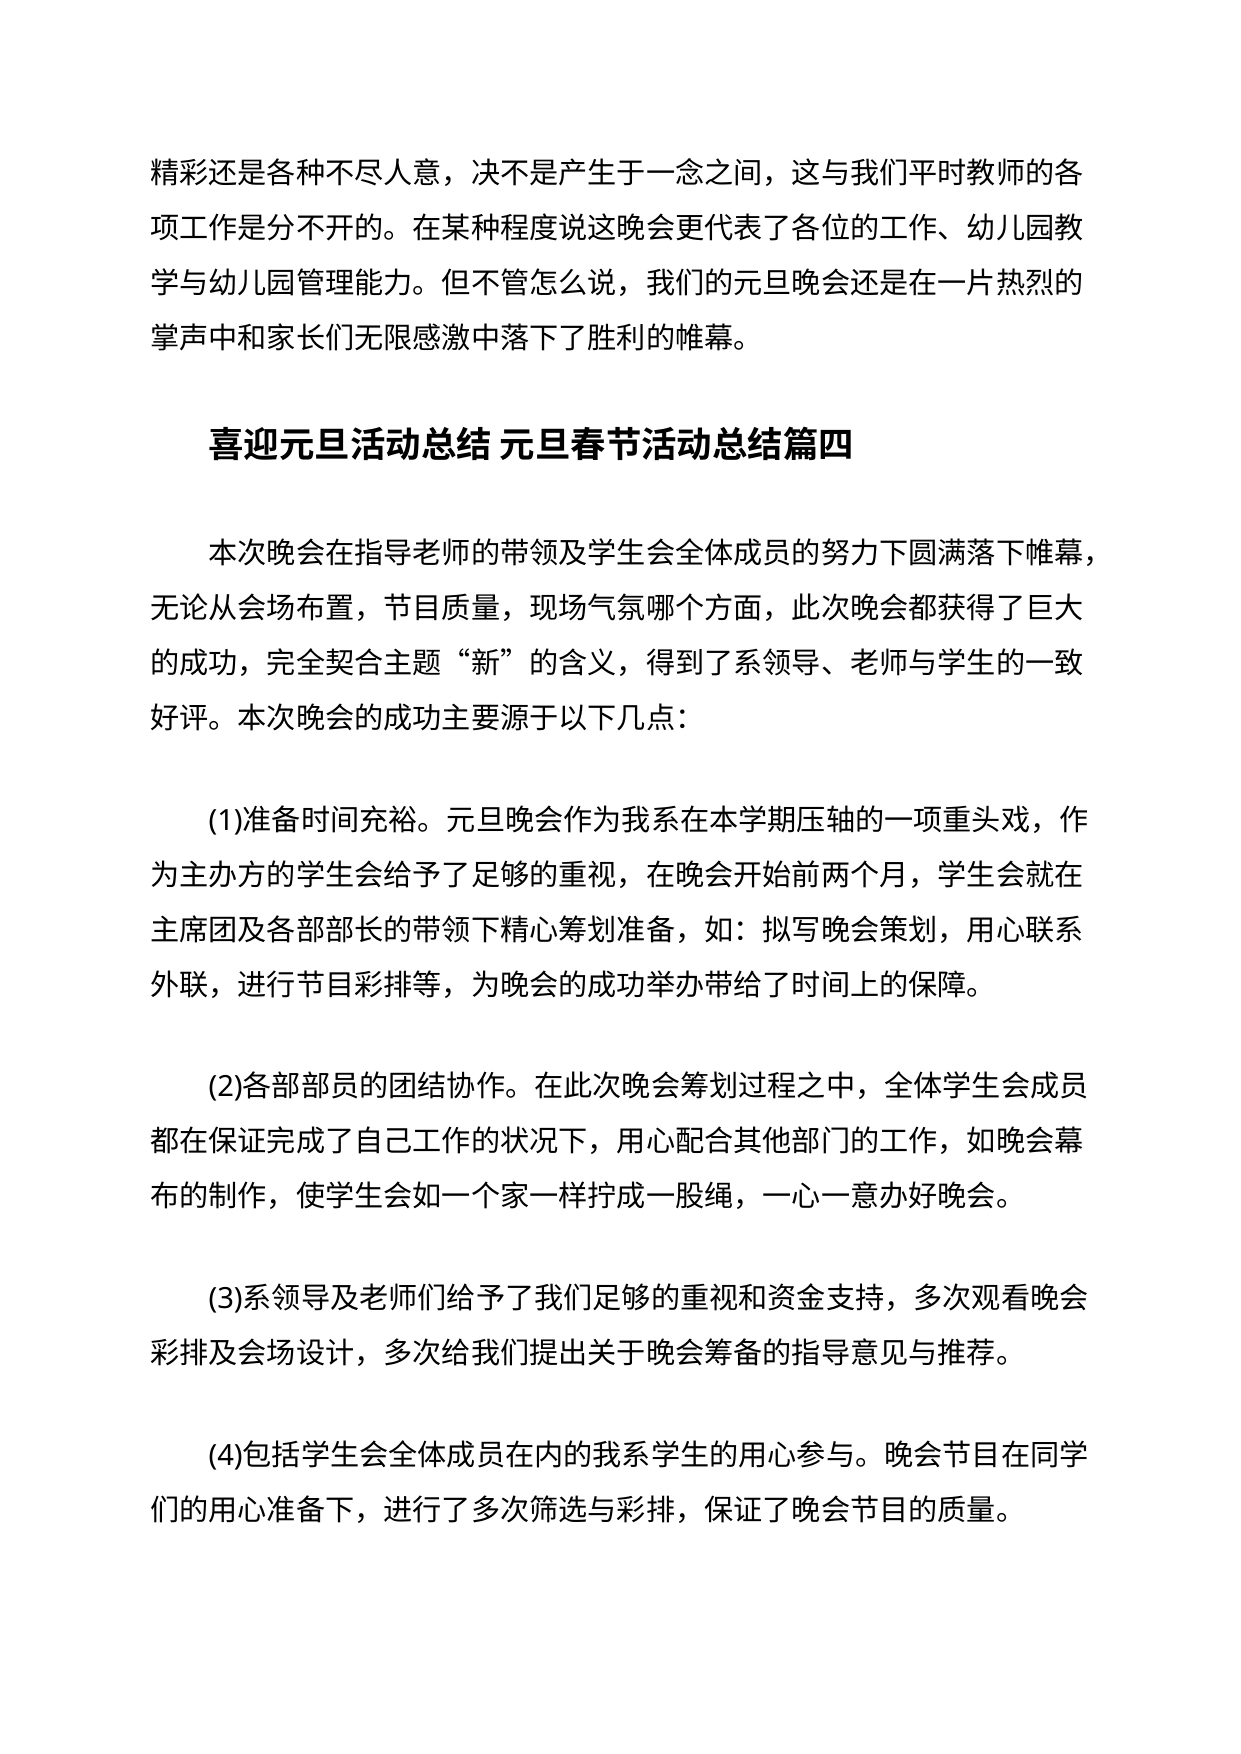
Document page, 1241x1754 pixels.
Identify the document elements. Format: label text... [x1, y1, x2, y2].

text 喜迎元旦活动总结 元旦春节活动总结篇四 [150, 416, 1090, 468]
text 本次晚会在指导老师的带领及学生会全体成员的努力下圆满落下帷幕，无论从会场布置，节目质量，现场气氛哪个方面，此次晚会都获得了巨大的成功，完全契合主题“新”的含义，得到了系领导、老师与学生的一致好评。本次晚会的成功主要源于以下几点： [150, 530, 1090, 737]
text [150, 150, 1090, 357]
text (2)各部部员的团结协作。在此次晚会筹划过程之中，全体学生会成员都在保证完成了自己工作的状况下，用心配合其他部门的工作，如晚会幕布的制作，使学生会如一个家一样拧成一股绳，一心一意办好晚会。 [150, 1063, 1090, 1215]
text (4)包括学生会全体成员在内的我系学生的用心参与。晚会节目在同学们的用心准备下，进行了多次筛选与彩排，保证了晚会节目的质量。 [150, 1431, 1090, 1529]
text (1)准备时间充裕。元旦晚会作为我系在本学期压轴的一项重头戏，作为主办方的学生会给予了足够的重视，在晚会开始前两个月，学生会就在主席团及各部部长的带领下精心筹划准备，如：拟写晚会策划，用心联系外联，进行节目彩排等，为晚会的成功举办带给了时间上的保障。 [150, 796, 1090, 1003]
text (3)系领导及老师们给予了我们足够的重视和资金支持，多次观看晚会彩排及会场设计，多次给我们提出关于晚会筹备的指导意见与推荐。 [150, 1274, 1090, 1372]
